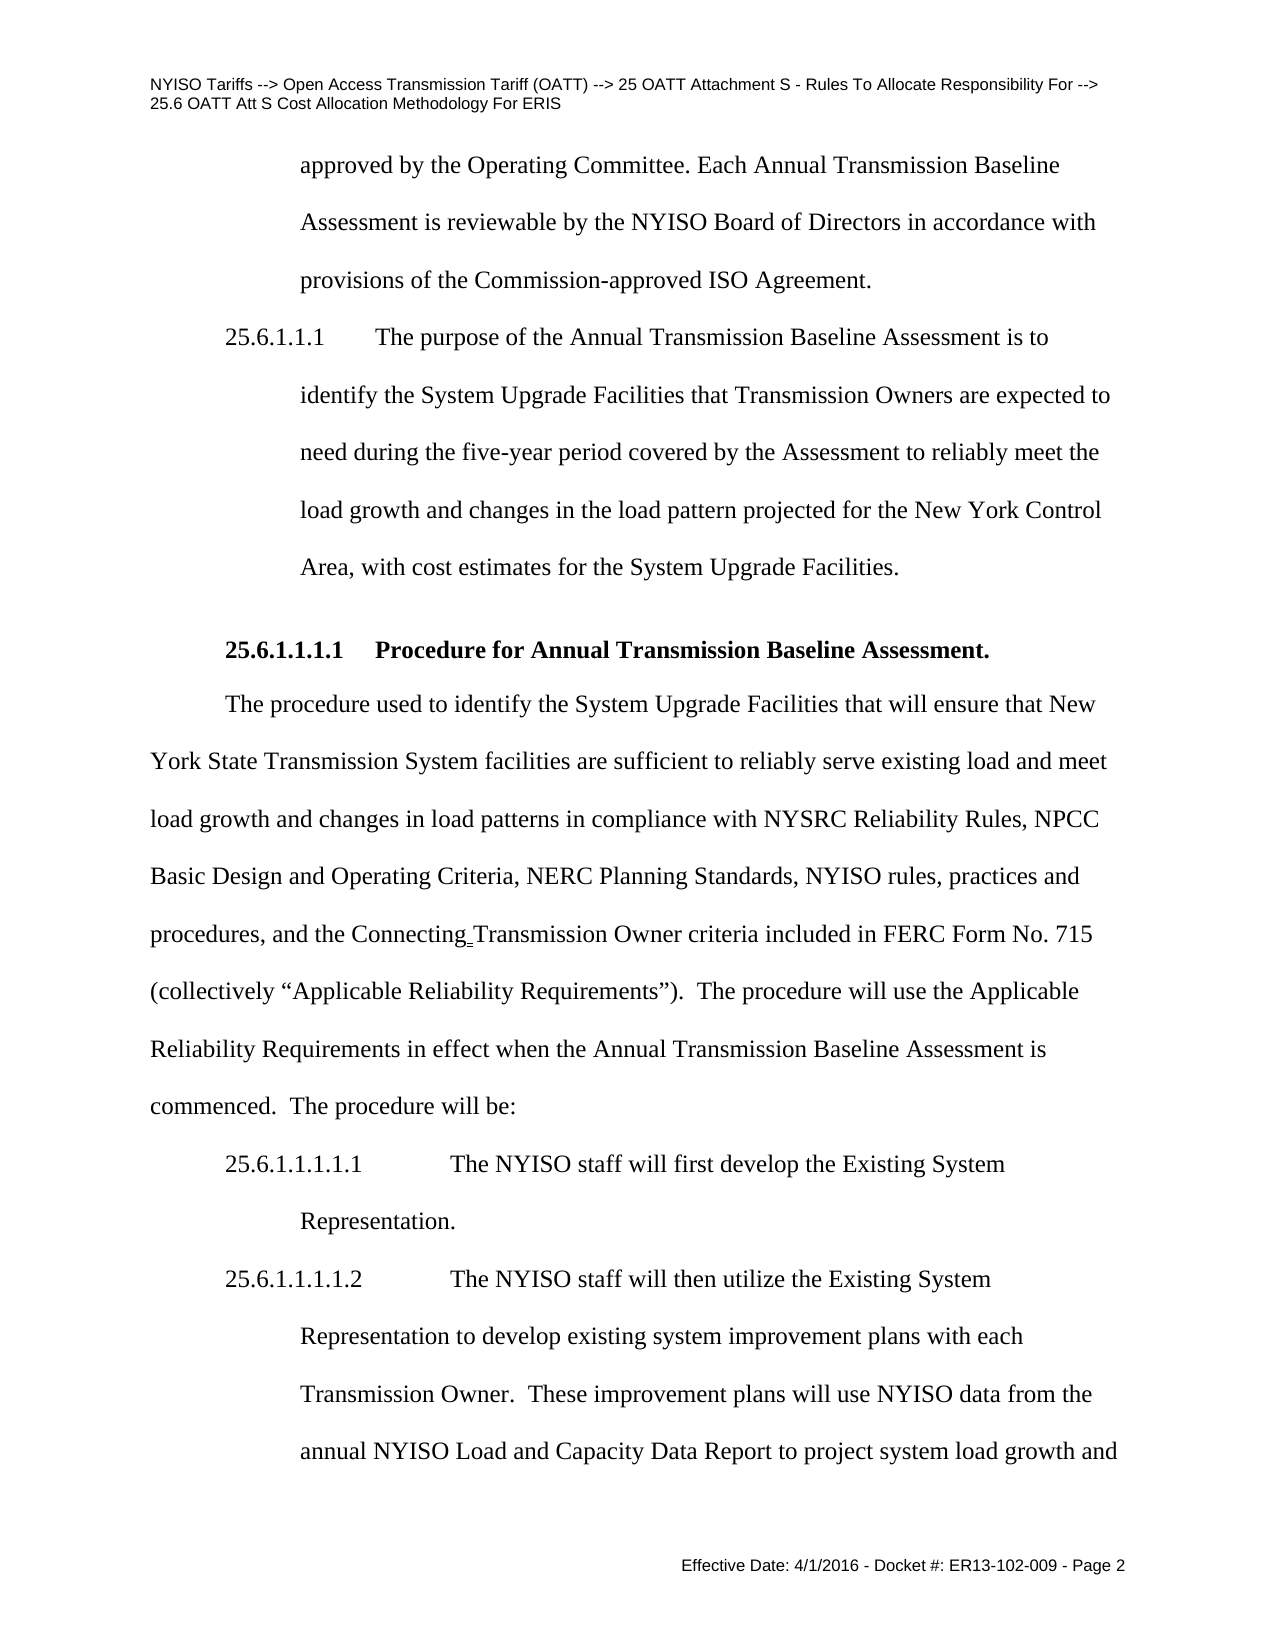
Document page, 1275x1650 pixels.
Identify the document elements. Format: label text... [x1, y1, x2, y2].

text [225, 1264, 1125, 1465]
text 25.6.1.1.1 The purpose of the Annual Transmission Baseline Assessment is to identify the System Upgrade Facilities that Transmission Owners are expected to need during the five-year period covered by the Assessment to reliably meet the load growth and changes in the load pattern projected for the New York Control Area, with cost estimates for the System Upgrade Facilities. [225, 322, 1125, 581]
text 25.6.1.1.1.1.1 The NYISO staff will first develop the Existing System Representation. [225, 1149, 1125, 1235]
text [225, 150, 1125, 294]
text The procedure used to identify the System Upgrade Facilities that will ensure that New York State Transmission System facilities are sufficient to reliably serve existing load and meet load growth and changes in load patterns in compliance with NYSRC Reliability Rules, NPCC Basic Design and Operating Criteria, NERC Planning Standards, NYISO rules, practices and procedures, and the Connecting Transmission Owner criteria included in FERC Form No. 715 (collectively “Applicable Reliability Requirements”). The procedure will use the Applicable Reliability Requirements in effect when the Annual Transmission Baseline Assessment is commenced. The procedure will be: [150, 689, 1125, 1120]
subtitle 25.6.1.1.1.1 Procedure for Annual Transmission Baseline Assessment. [225, 635, 1125, 664]
